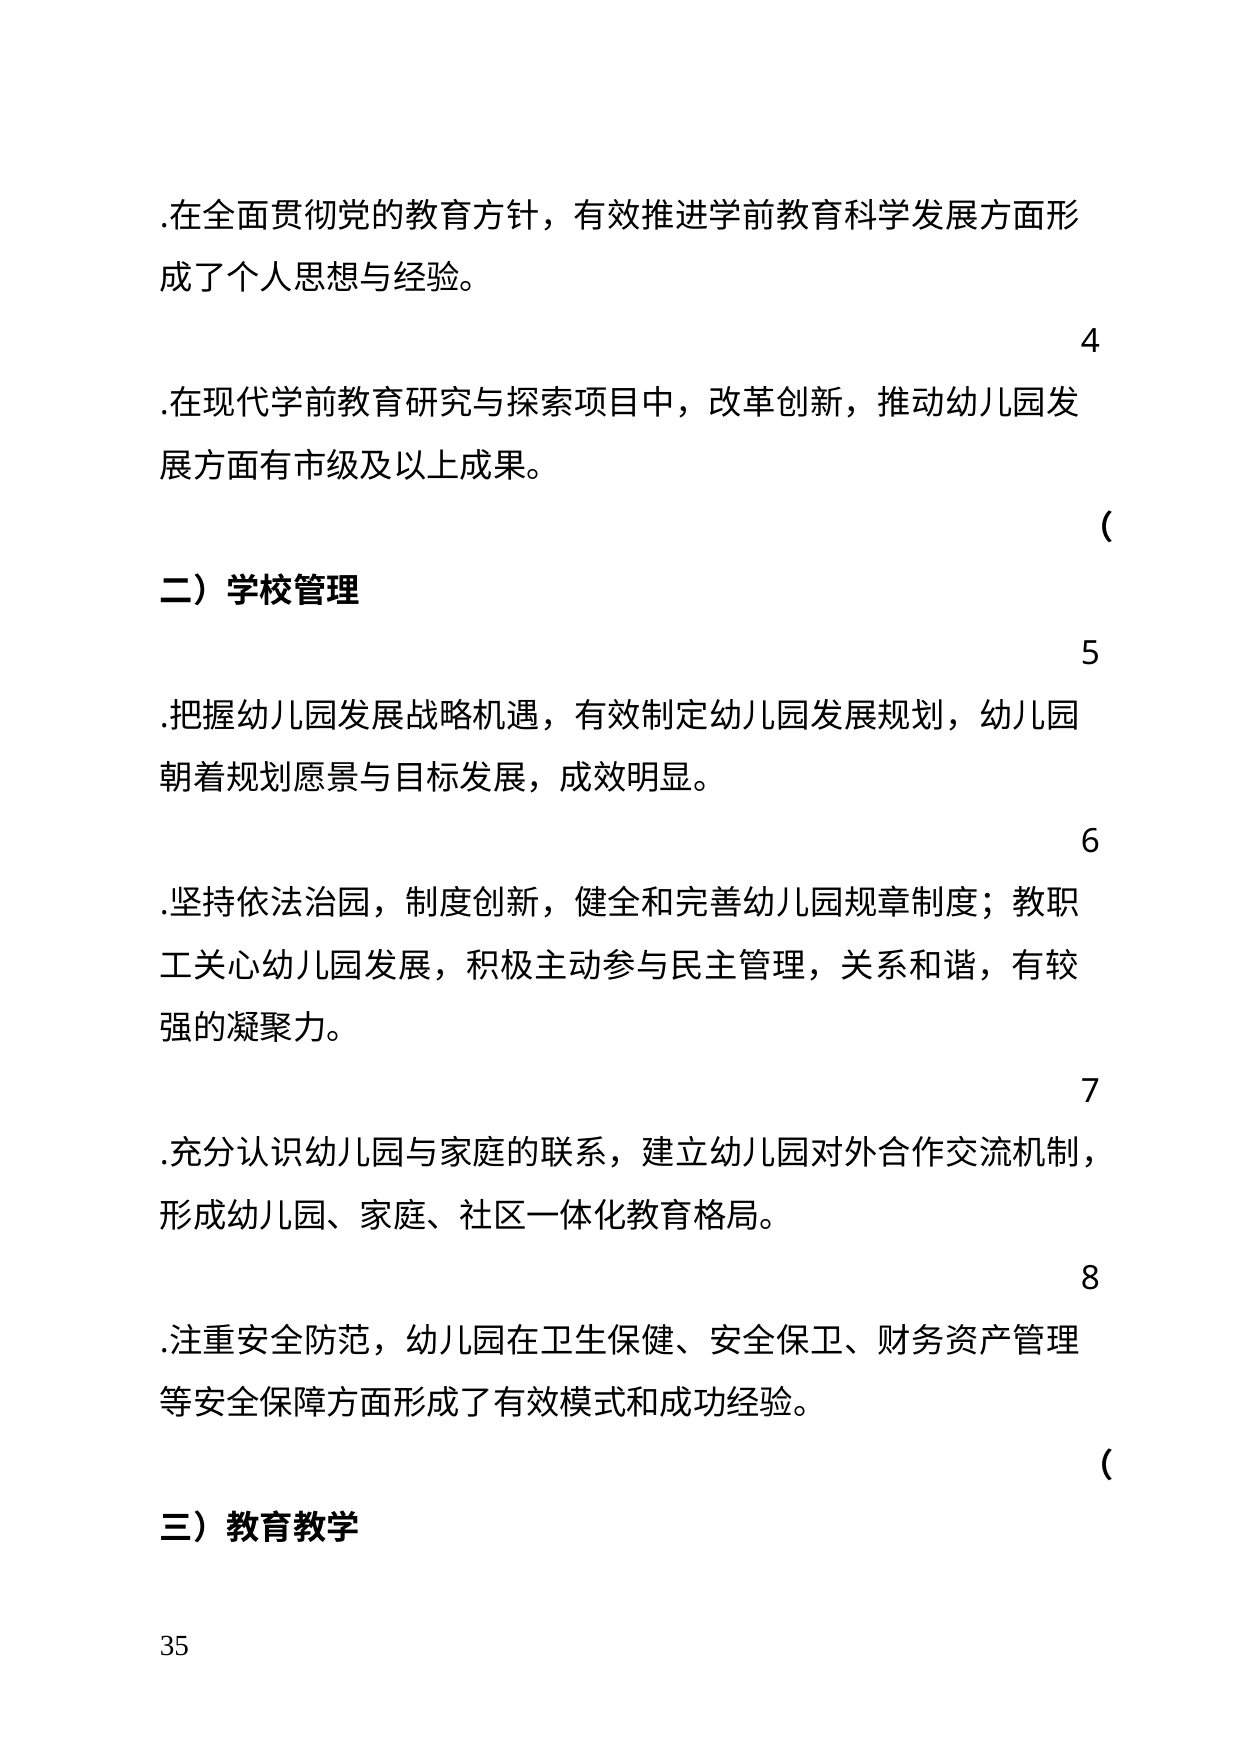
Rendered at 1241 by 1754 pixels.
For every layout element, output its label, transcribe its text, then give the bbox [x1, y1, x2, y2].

text （二）学校管理 [159, 490, 1081, 615]
text 5.把握幼儿园发展战略机遇，有效制定幼儿园发展规划，幼儿园朝着规划愿景与目标发展，成效明显。 [159, 615, 1081, 802]
text 8.注重安全防范，幼儿园在卫生保健、安全保卫、财务资产管理等安全保障方面形成了有效模式和成功经验。 [159, 1240, 1081, 1427]
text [159, 177, 1081, 302]
text 7.充分认识幼儿园与家庭的联系，建立幼儿园对外合作交流机制，形成幼儿园、家庭、社区一体化教育格局。 [159, 1052, 1081, 1240]
text 6.坚持依法治园，制度创新，健全和完善幼儿园规章制度；教职工关心幼儿园发展，积极主动参与民主管理，关系和谐，有较强的凝聚力。 [159, 802, 1081, 1052]
text （三）教育教学 [159, 1427, 1081, 1552]
text 4.在现代学前教育研究与探索项目中，改革创新，推动幼儿园发展方面有市级及以上成果。 [159, 302, 1081, 490]
